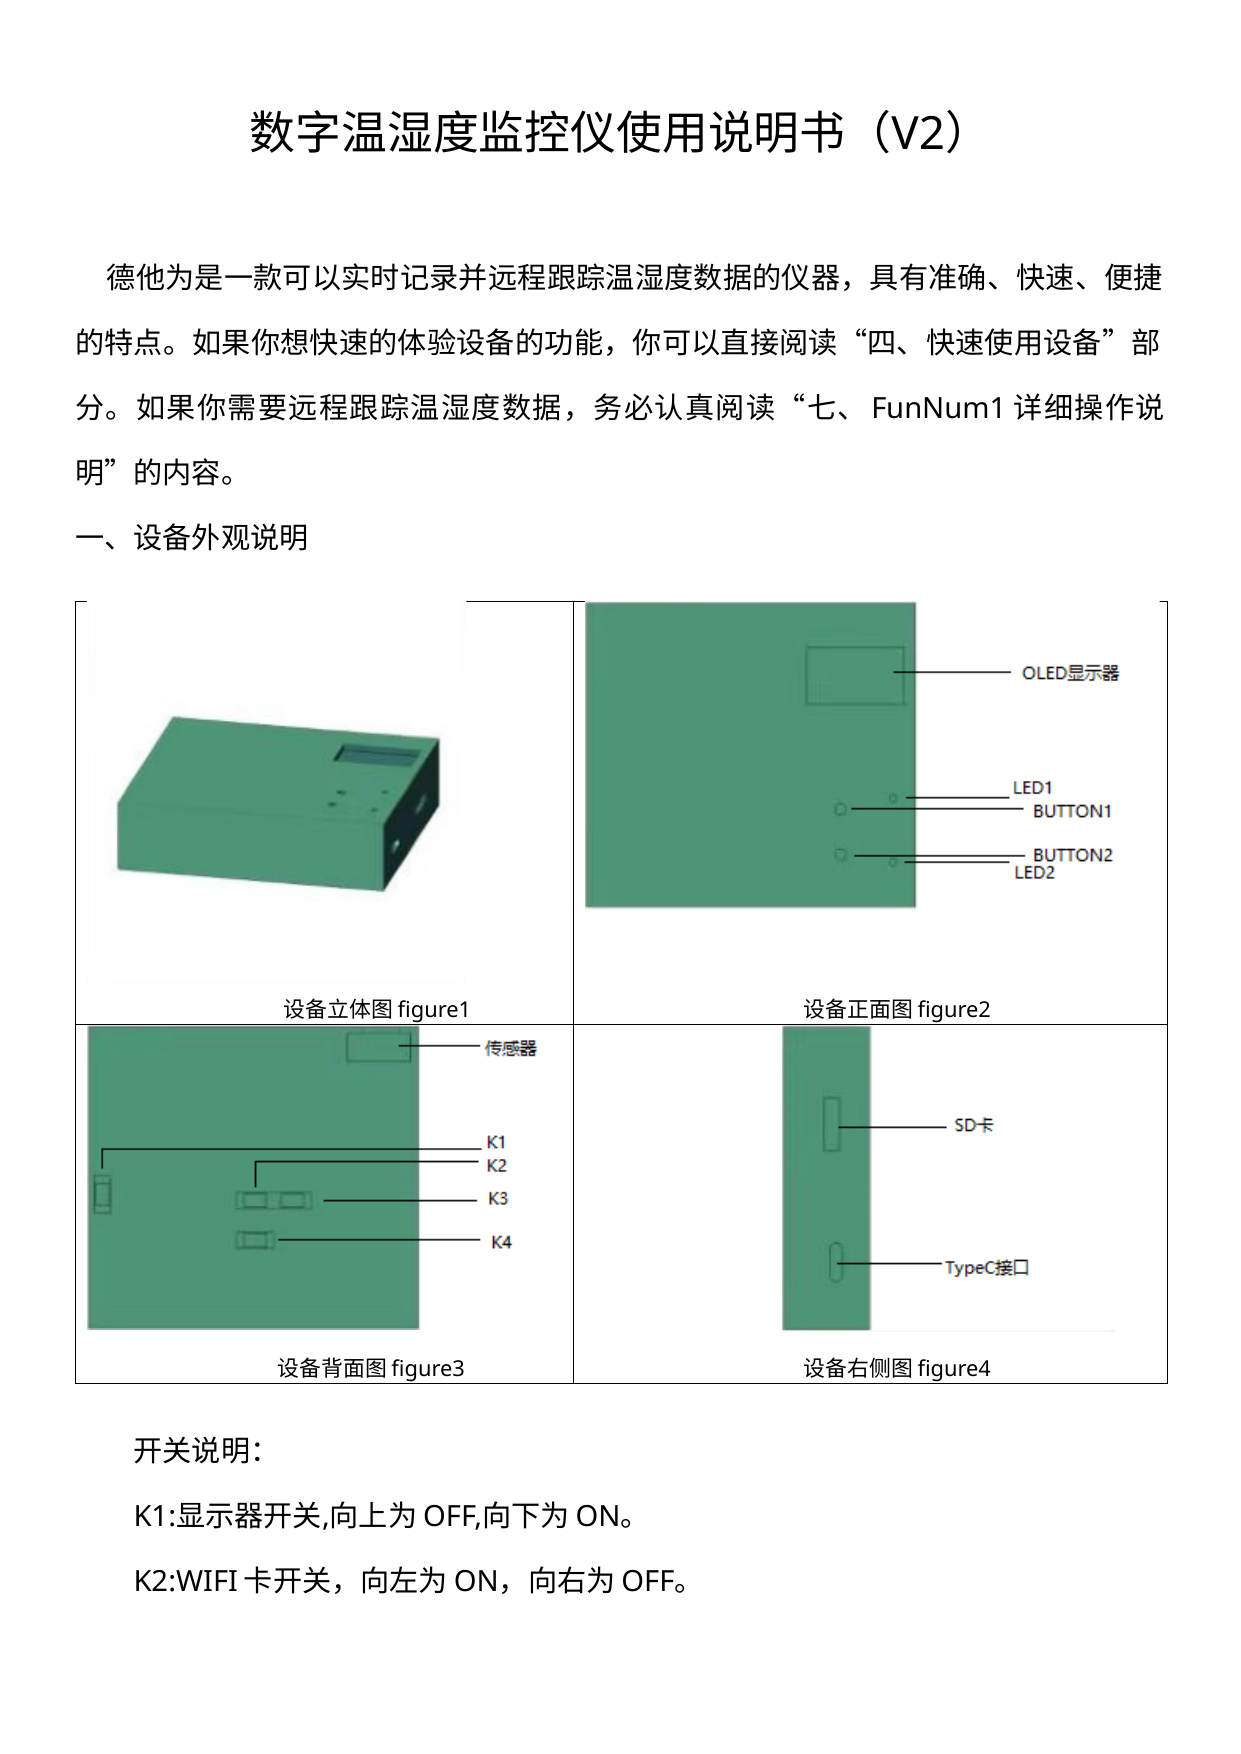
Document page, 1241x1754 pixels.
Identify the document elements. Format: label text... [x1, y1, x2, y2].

text K2:WIFI卡开关，向左为ON，向右为OFF。 [75, 1546, 1165, 1611]
text 一、设备外观说明 [75, 503, 1165, 568]
text 数字温湿度监控仪使用说明书（V2） [75, 81, 1165, 178]
table_header 设备立体图figure1 [76, 602, 573, 1024]
picture [86, 601, 467, 983]
table_cell 设备背面图figure3 [76, 1025, 573, 1383]
text K1:显示器开关,向上为OFF,向下为ON。 [75, 1481, 1165, 1546]
table_cell 设备右侧图figure4 [574, 1025, 1167, 1383]
picture [584, 601, 1160, 937]
text 德他为是一款可以实时记录并远程跟踪温湿度数据的仪器，具有准确、快速、便捷的特点。如果你想快速的体验设备的功能，你可以直接阅读“四、快速使用设备”部分。如果你需要远程跟踪温湿度数据，务必认真阅读“七、FunNum1详细操作说明”的内容。 [75, 243, 1165, 503]
text 开关说明： [75, 1416, 1165, 1481]
picture [86, 1025, 565, 1330]
picture [781, 1025, 1116, 1332]
table_header 设备正面图figure2 [574, 602, 1167, 1024]
